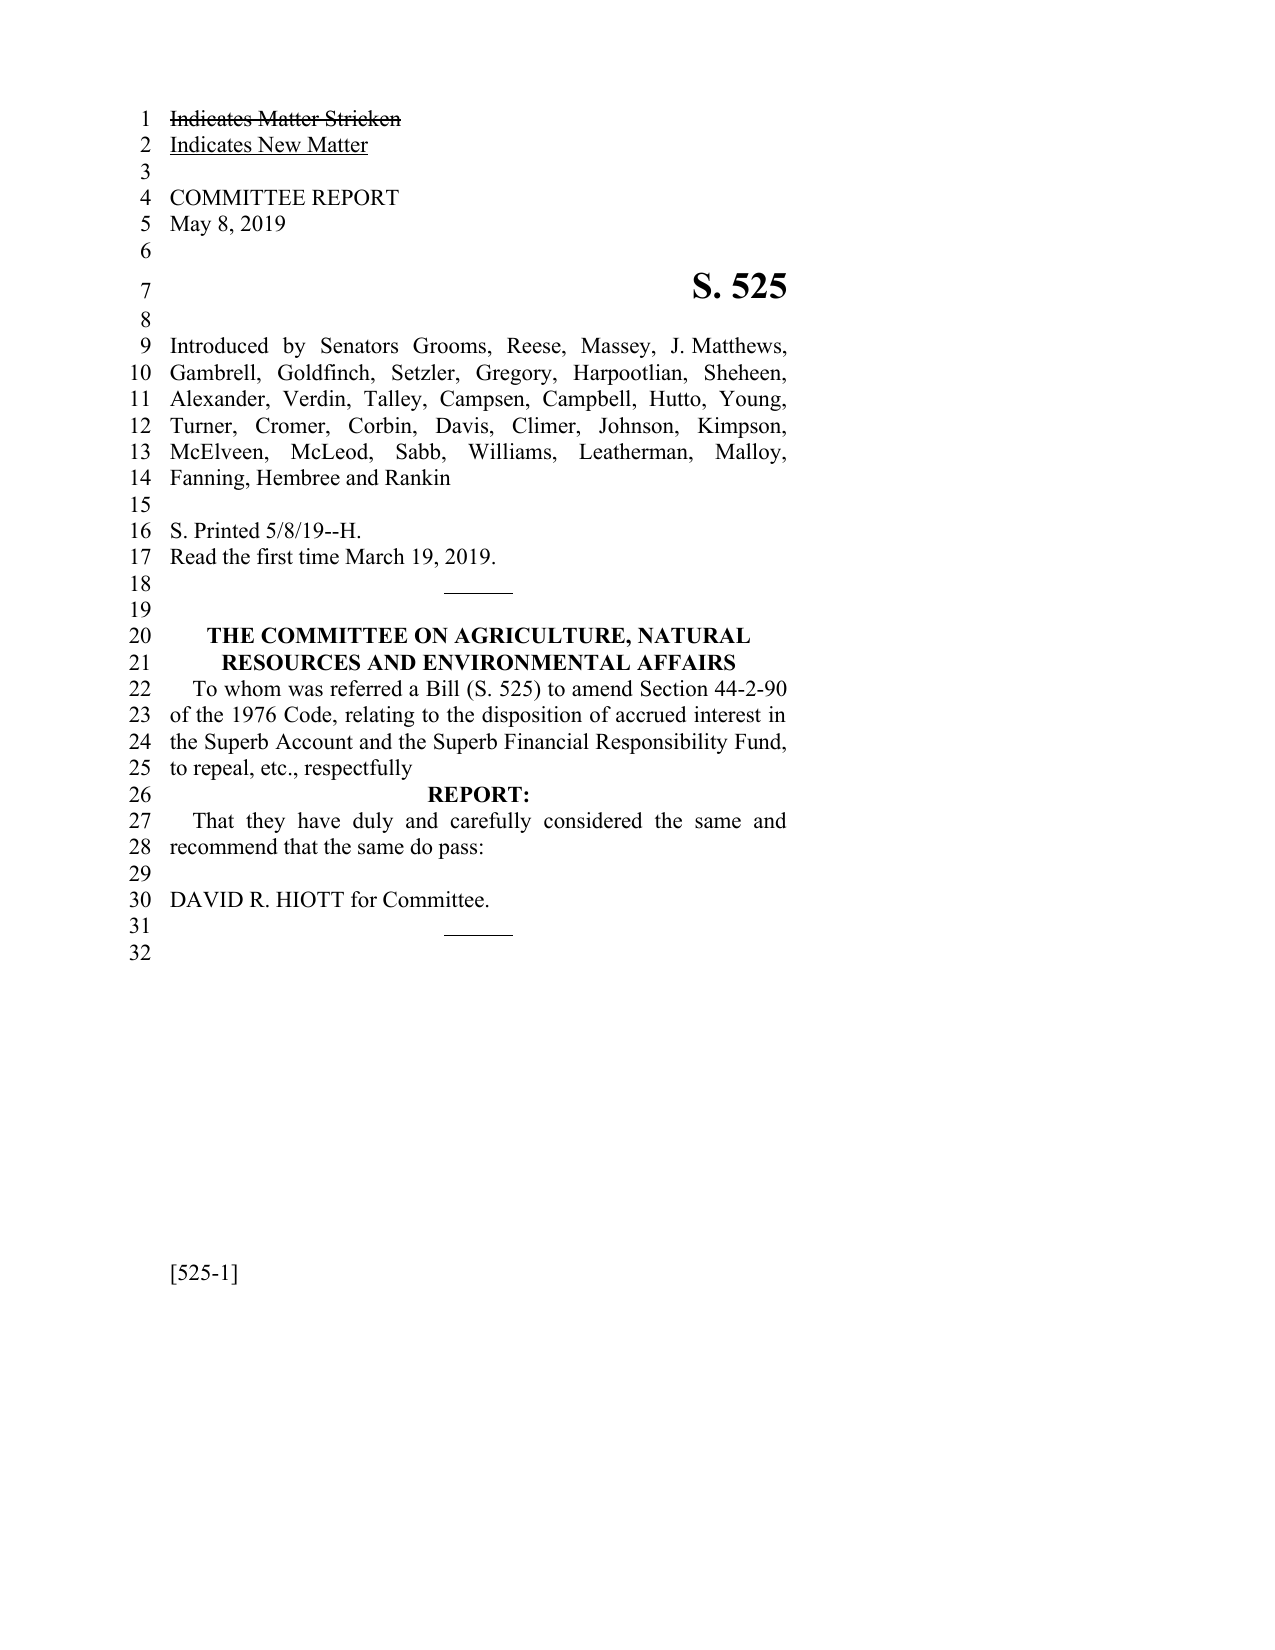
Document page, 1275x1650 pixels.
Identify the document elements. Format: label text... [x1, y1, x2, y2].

text DAVID R. HIOTT for Committee. [169, 886, 787, 912]
text Indicates New Matter [169, 131, 787, 158]
text Read the first time March 19, 2019. [169, 543, 787, 570]
text May 8, 2019 [169, 210, 787, 237]
text That they have duly and carefully considered the same and recommend that the same do pass: [169, 807, 787, 860]
text S. 525 [169, 263, 787, 306]
text Introduced by Senators Grooms, Reese, Massey, J. Matthews, Gambrell, Goldfinch, Setzler, Gregory, Harpootlian, Sheheen, Alexander, Verdin, Talley, Campsen, Campbell, Hutto, Young, Turner, Cromer, Corbin, Davis, Climer, Johnson, Kimpson, McElveen, McLeod, Sabb, Williams, Leatherman, Malloy, Fanning, Hembree and Rankin [169, 333, 787, 491]
text THE COMMITTEE ON AGRICULTURE, NATURAL [169, 622, 787, 649]
text S. Printed 5/8/19--H. [169, 517, 787, 543]
text COMMITTEE REPORT [169, 184, 787, 210]
text REPORT: [169, 781, 787, 807]
text Indicates Matter Stricken [169, 105, 787, 131]
text RESOURCES AND ENVIRONMENTAL AFFAIRS [169, 649, 787, 675]
text To whom was referred a Bill (S. 525) to amend Section 44-2-90 of the 1976 Code, relating to the disposition of accrued interest in the Superb Account and the Superb Financial Responsibility Fund, to repeal, etc., respectfully [169, 675, 787, 781]
